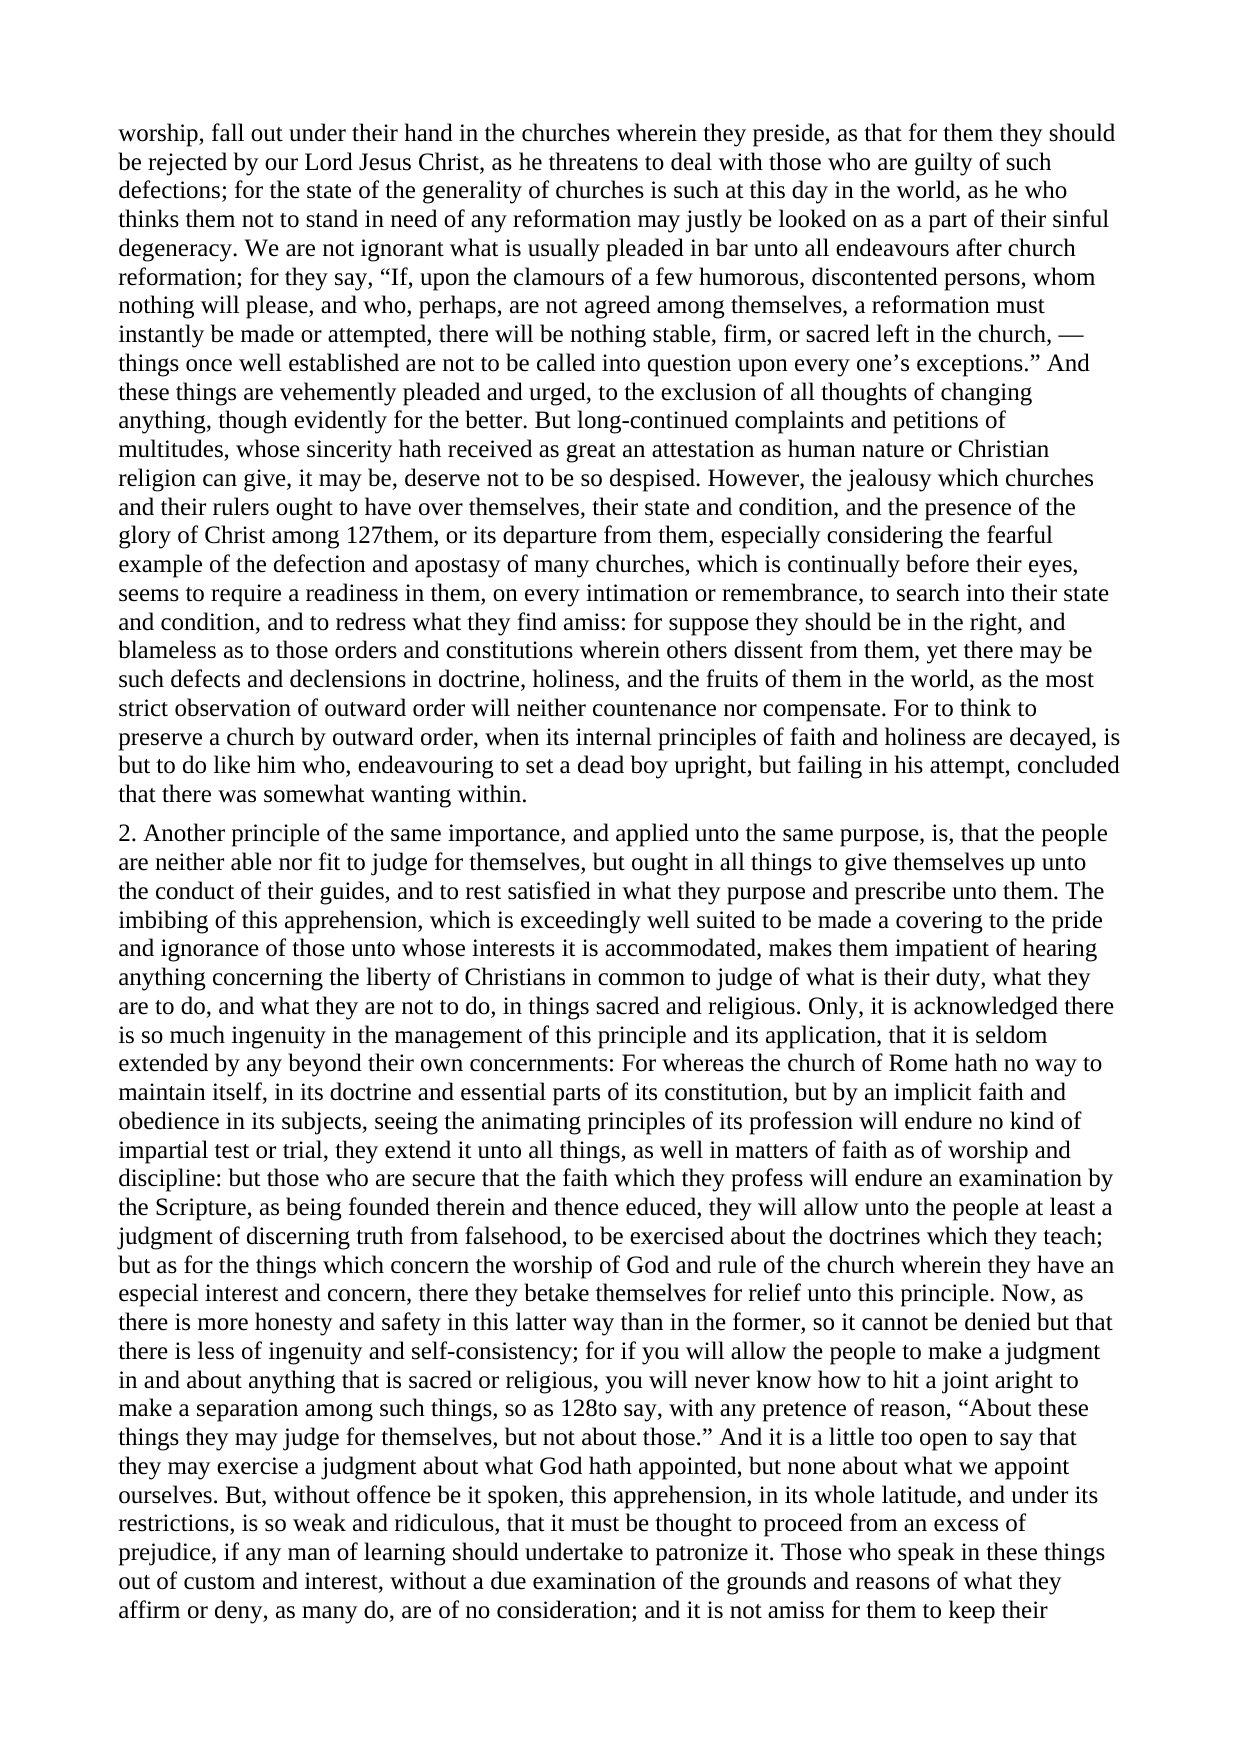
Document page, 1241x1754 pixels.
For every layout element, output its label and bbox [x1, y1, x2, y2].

text [118, 818, 1122, 1623]
text [118, 118, 1122, 808]
